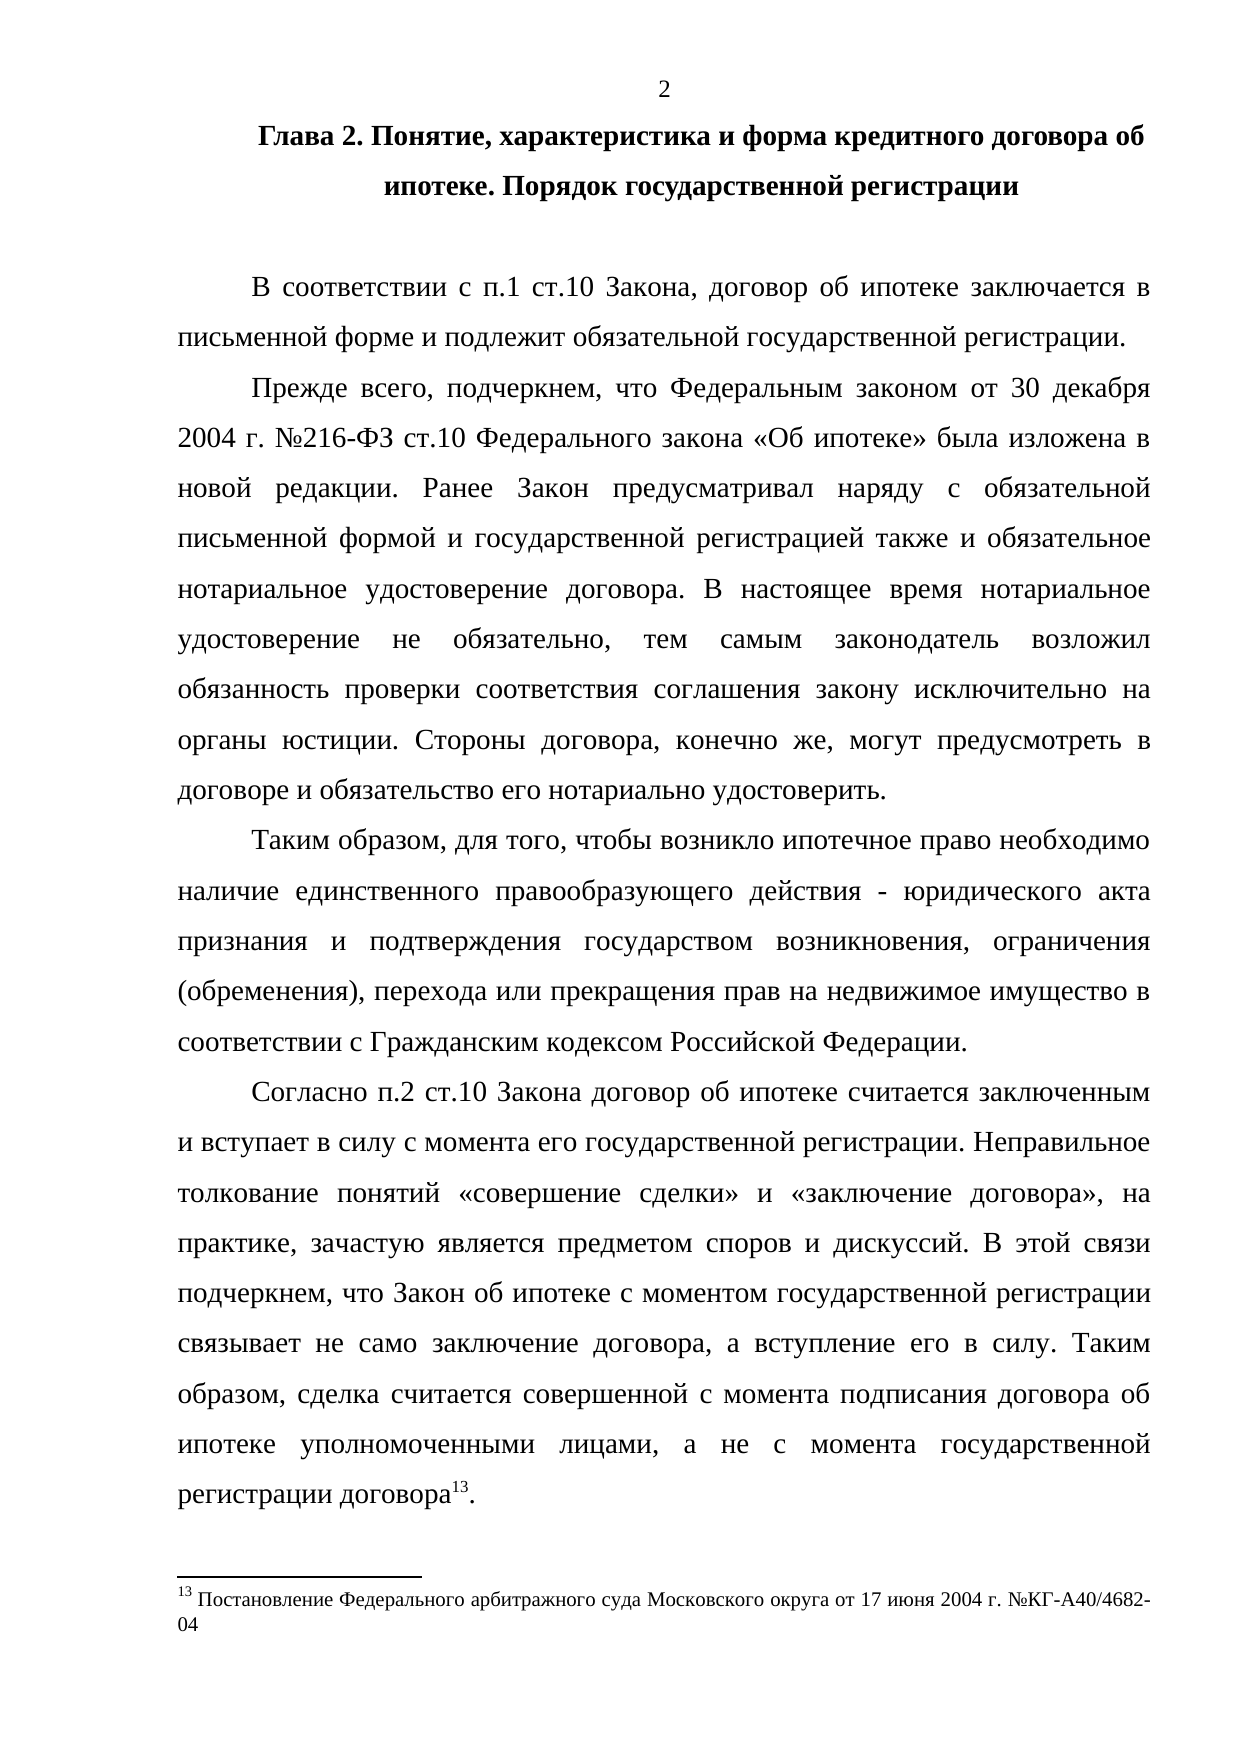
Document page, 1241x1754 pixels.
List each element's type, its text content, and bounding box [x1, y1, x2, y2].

text Таким образом, для того, чтобы возникло ипотечное право необходимо наличие единственного правообразующего действия - юридического акта признания и подтверждения государством возникновения, ограничения (обременения), перехода или прекращения прав на недвижимое имущество в соответствии с Гражданским кодексом Российской Федерации. [177, 822, 1152, 1057]
text Согласно п.2 ст.10 Закона договор об ипотеке считается заключенным и вступает в силу с момента его государственной регистрации. Неправильное толкование понятий «совершение сделки» и «заключение договора», на практике, зачастую является предметом споров и дискуссий. В этой связи подчеркнем, что Закон об ипотеке с моментом государственной регистрации связывает не само заключение договора, а вступление его в силу. Таким образом, сделка считается совершенной с момента подписания договора об ипотеке уполномоченными лицами, а не с момента государственной регистрации договора. [177, 1074, 1152, 1510]
subtitle Глава 2. Понятие, характеристика и форма кредитного договора об ипотеке. Порядок государственной регистрации [251, 118, 1152, 202]
text В соответствии с п.1 ст.10 Закона, договор об ипотеке заключается в письменной форме и подлежит обязательной государственной регистрации. [177, 269, 1152, 353]
text Прежде всего, подчеркнем, что Федеральным законом от 30 декабря . №216-ФЗ ст.10 Федерального закона «Об ипотеке» была изложена в новой редакции. Ранее Закон предусматривал наряду с обязательной письменной формой и государственной регистрацией также и обязательное нотариальное удостоверение договора. В настоящее время нотариальное удостоверение не обязательно, тем самым законодатель возложил обязанность проверки соответствия соглашения закону исключительно на органы юстиции. Стороны договора, конечно же, могут предусмотреть в договоре и обязательство его нотариально удостоверить. [177, 370, 1152, 806]
